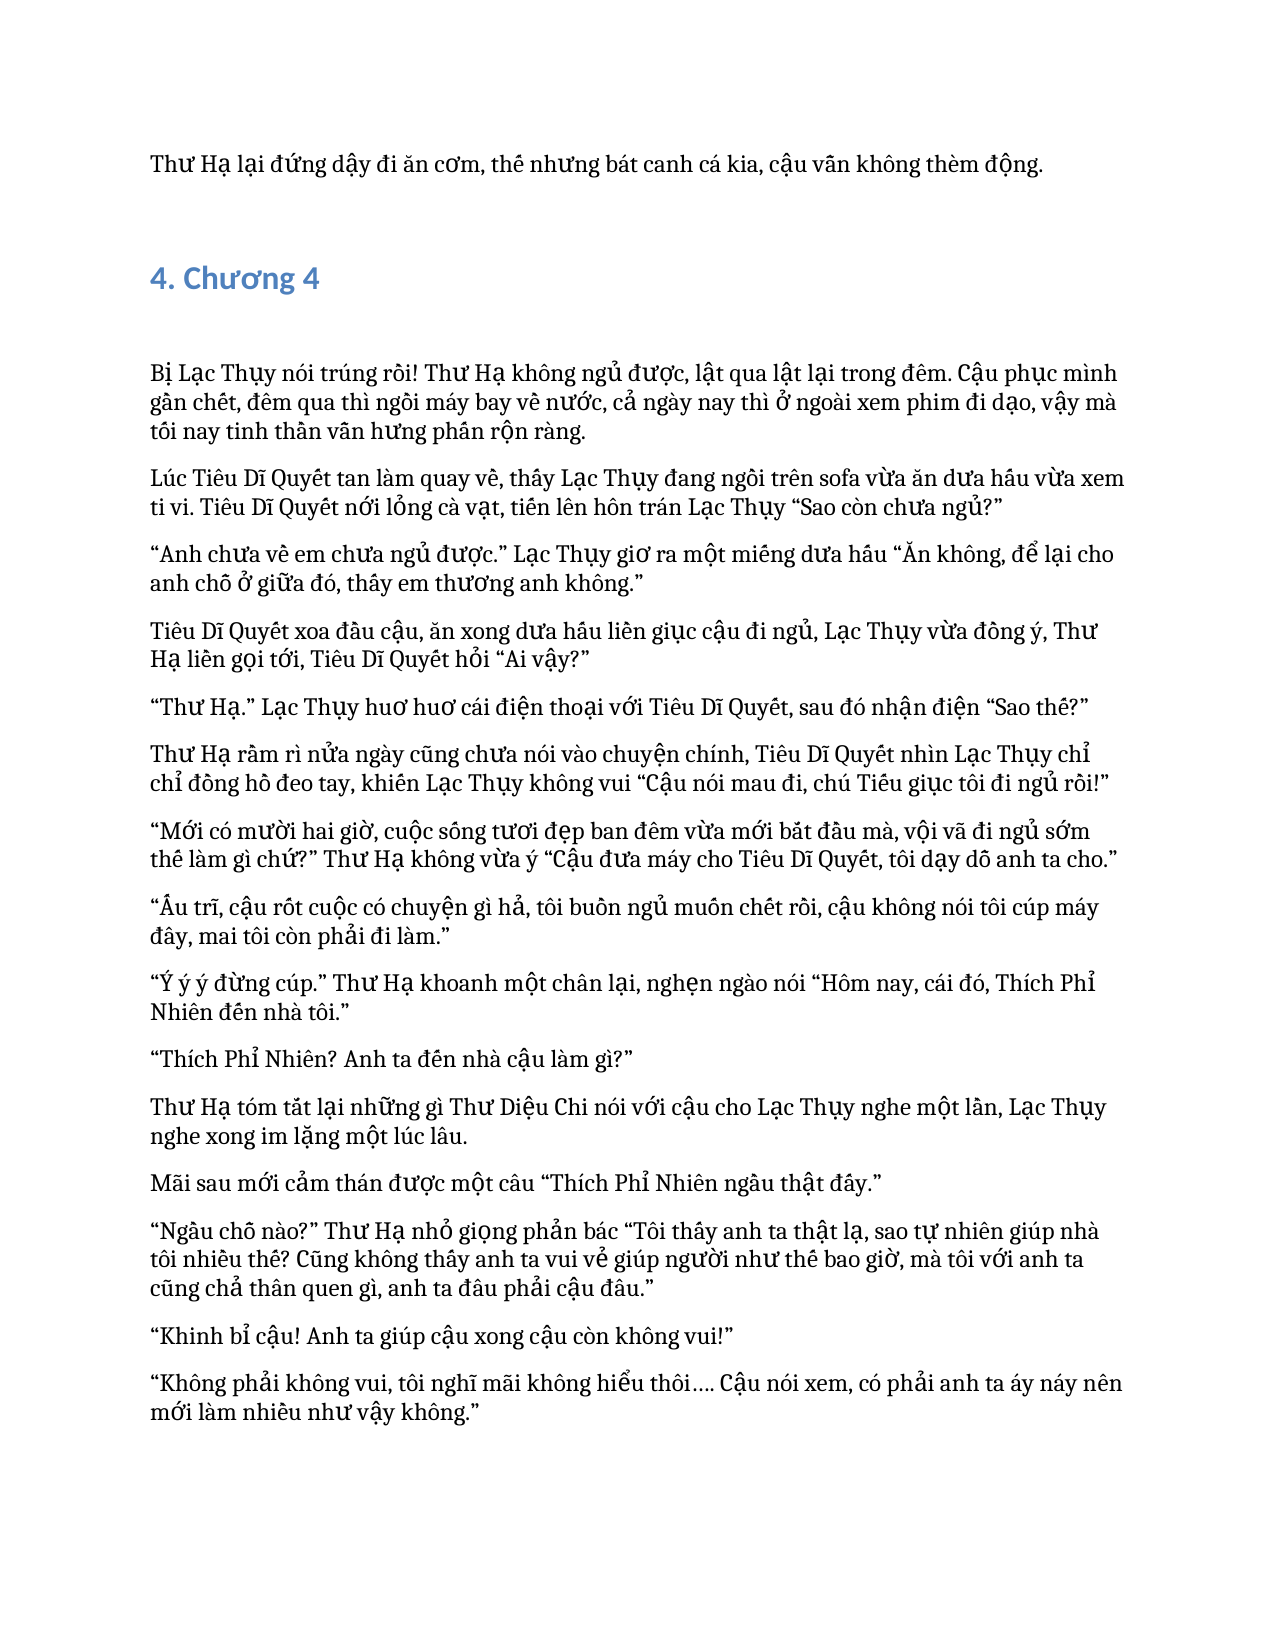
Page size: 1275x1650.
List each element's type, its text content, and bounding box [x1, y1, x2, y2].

text “Thích Phỉ Nhiên? Anh ta đến nhà cậu làm gì?” [150, 1045, 1125, 1074]
subtitle 4. Chương 4 [150, 257, 1125, 298]
text “Anh chưa về em chưa ngủ được.” Lạc Thụy giơ ra một miếng dưa hấu “Ăn không, để lại cho anh chỗ ở giữa đó, thấy em thương anh không.” [150, 540, 1125, 598]
text Thư Hạ lại đứng dậy đi ăn cơm, thế nhưng bát canh cá kia, cậu vẫn không thèm động. [150, 150, 1125, 236]
text “Ngầu chỗ nào?” Thư Hạ nhỏ giọng phản bác “Tôi thấy anh ta thật lạ, sao tự nhiên giúp nhà tôi nhiều thế? Cũng không thấy anh ta vui vẻ giúp người như thế bao giờ, mà tôi với anh ta cũng chả thân quen gì, anh ta đâu phải cậu đâu.” [150, 1217, 1125, 1303]
text Mãi sau mới cảm thán được một câu “Thích Phỉ Nhiên ngầu thật đấy.” [150, 1169, 1125, 1198]
text Lúc Tiêu Dĩ Quyết tan làm quay về, thấy Lạc Thụy đang ngồi trên sofa vừa ăn dưa hấu vừa xem ti vi. Tiêu Dĩ Quyết nới lỏng cà vạt, tiến lên hôn trán Lạc Thụy “Sao còn chưa ngủ?” [150, 464, 1125, 522]
text “Ấu trĩ, cậu rốt cuộc có chuyện gì hả, tôi buồn ngủ muốn chết rồi, cậu không nói tôi cúp máy đây, mai tôi còn phải đi làm.” [150, 893, 1125, 950]
text “Ý ý ý đừng cúp.” Thư Hạ khoanh một chân lại, nghẹn ngào nói “Hôm nay, cái đó, Thích Phỉ Nhiên đến nhà tôi.” [150, 969, 1125, 1027]
text “Mới có mười hai giờ, cuộc sống tươi đẹp ban đêm vừa mới bắt đầu mà, vội vã đi ngủ sớm thế làm gì chứ?” Thư Hạ không vừa ý “Cậu đưa máy cho Tiêu Dĩ Quyết, tôi dạy dỗ anh ta cho.” [150, 817, 1125, 874]
text “Không phải không vui, tôi nghĩ mãi không hiểu thôi…. Cậu nói xem, có phải anh ta áy náy nên mới làm nhiều như vậy không.” [150, 1369, 1125, 1427]
text Thư Hạ tóm tắt lại những gì Thư Diệu Chi nói với cậu cho Lạc Thụy nghe một lần, Lạc Thụy nghe xong im lặng một lúc lâu. [150, 1093, 1125, 1150]
text Thư Hạ rầm rì nửa ngày cũng chưa nói vào chuyện chính, Tiêu Dĩ Quyết nhìn Lạc Thụy chỉ chỉ đồng hồ đeo tay, khiến Lạc Thụy không vui “Cậu nói mau đi, chú Tiếu giục tôi đi ngủ rồi!” [150, 740, 1125, 798]
text “Khinh bỉ cậu! Anh ta giúp cậu xong cậu còn không vui!” [150, 1322, 1125, 1350]
text “Thư Hạ.” Lạc Thụy huơ huơ cái điện thoại với Tiêu Dĩ Quyết, sau đó nhận điện “Sao thế?” [150, 693, 1125, 722]
text Bị Lạc Thụy nói trúng rồi! Thư Hạ không ngủ được, lật qua lật lại trong đêm. Cậu phục mình gần chết, đêm qua thì ngồi máy bay về nước, cả ngày nay thì ở ngoài xem phim đi dạo, vậy mà tối nay tinh thần vẫn hưng phấn rộn ràng. [150, 302, 1125, 445]
text Tiêu Dĩ Quyết xoa đầu cậu, ăn xong dưa hấu liền giục cậu đi ngủ, Lạc Thụy vừa đồng ý, Thư Hạ liền gọi tới, Tiêu Dĩ Quyết hỏi “Ai vậy?” [150, 617, 1125, 674]
